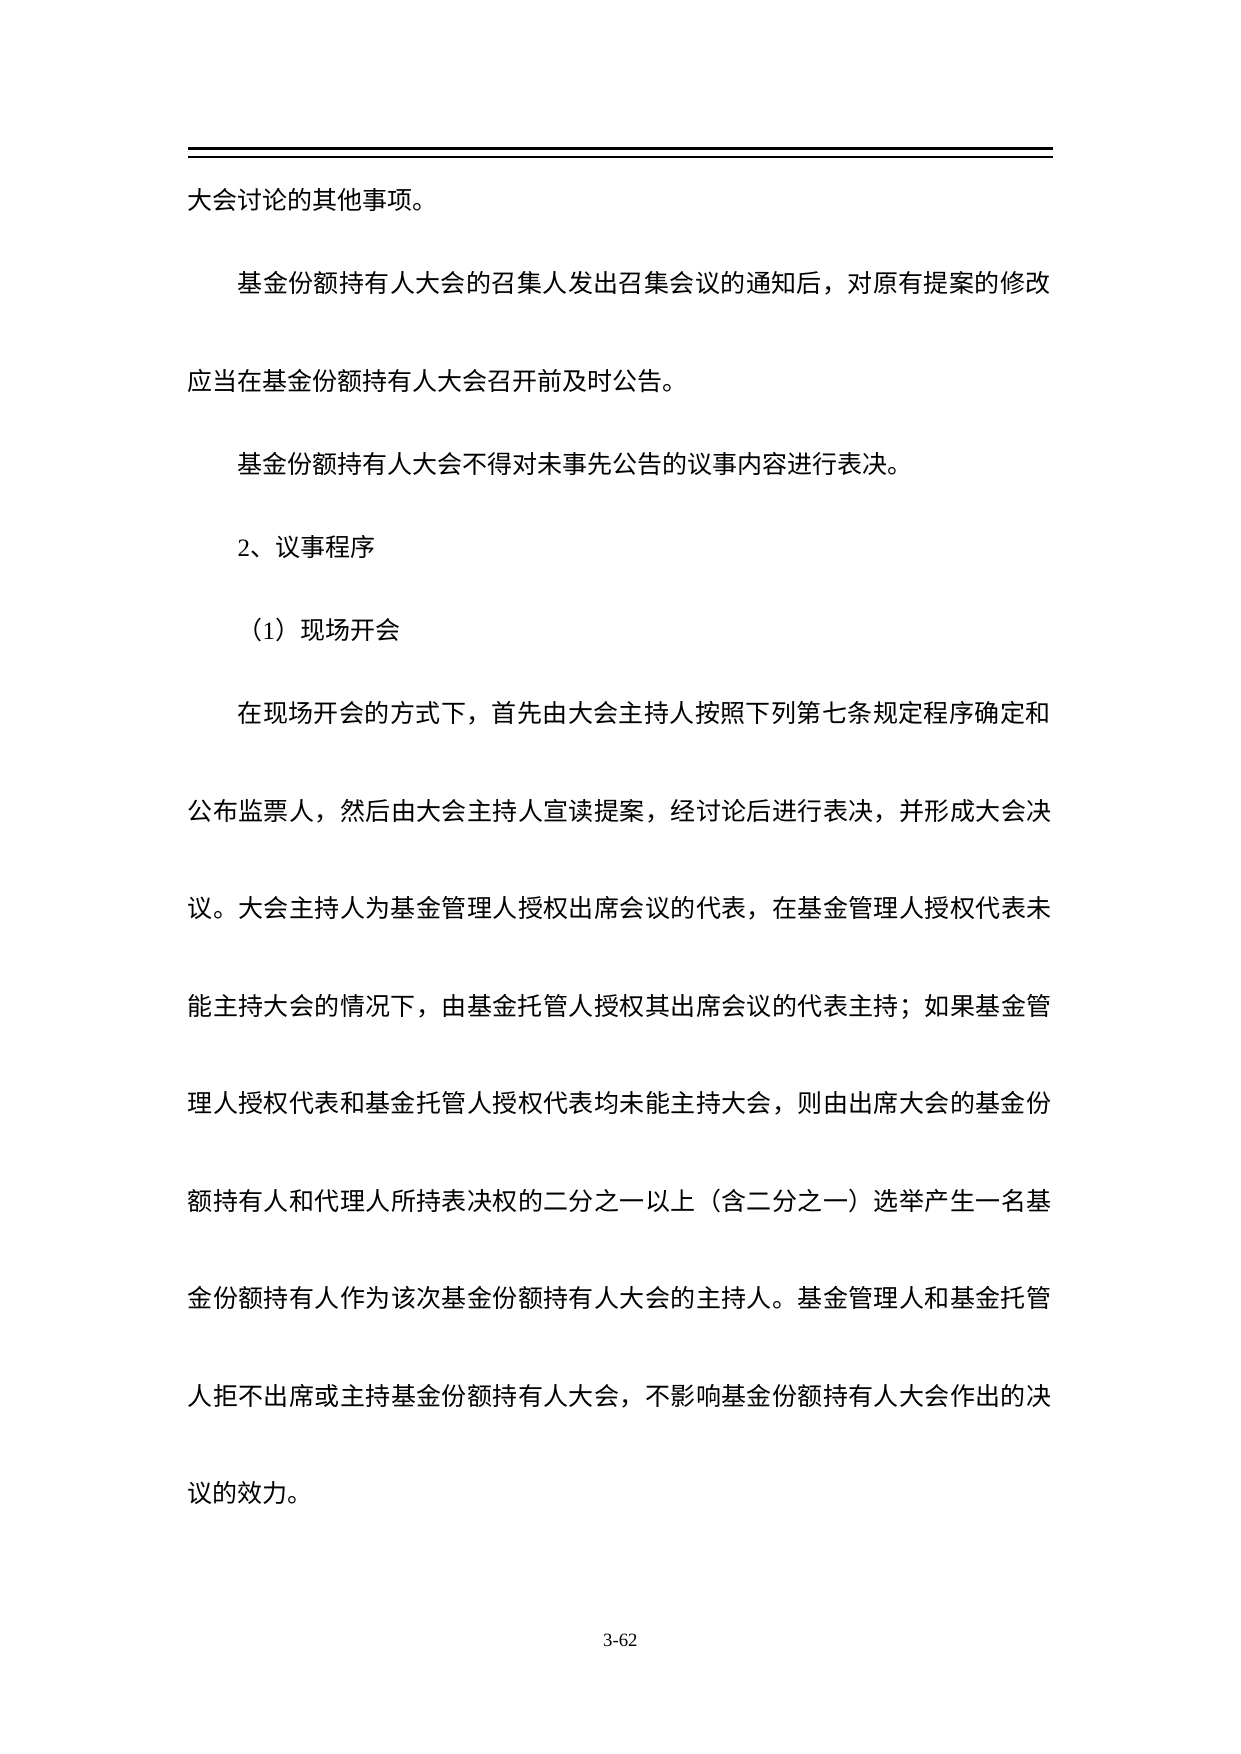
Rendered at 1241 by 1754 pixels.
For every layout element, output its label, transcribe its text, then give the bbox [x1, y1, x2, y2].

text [187, 166, 1053, 231]
text 基金份额持有人大会不得对未事先公告的议事内容进行表决。 [187, 430, 1053, 495]
text 在现场开会的方式下，首先由大会主持人按照下列第七条规定程序确定和公布监票人，然后由大会主持人宣读提案，经讨论后进行表决，并形成大会决议。大会主持人为基金管理人授权出席会议的代表，在基金管理人授权代表未能主持大会的情况下，由基金托管人授权其出席会议的代表主持；如果基金管理人授权代表和基金托管人授权代表均未能主持大会，则由出席大会的基金份额持有人和代理人所持表决权的二分之一以上（含二分之一）选举产生一名基金份额持有人作为该次基金份额持有人大会的主持人。基金管理人和基金托管人拒不出席或主持基金份额持有人大会，不影响基金份额持有人大会作出的决议的效力。 [187, 679, 1053, 1524]
text 2、议事程序 [187, 513, 1053, 578]
text （1）现场开会 [187, 596, 1053, 661]
text 基金份额持有人大会的召集人发出召集会议的通知后，对原有提案的修改应当在基金份额持有人大会召开前及时公告。 [187, 249, 1053, 412]
